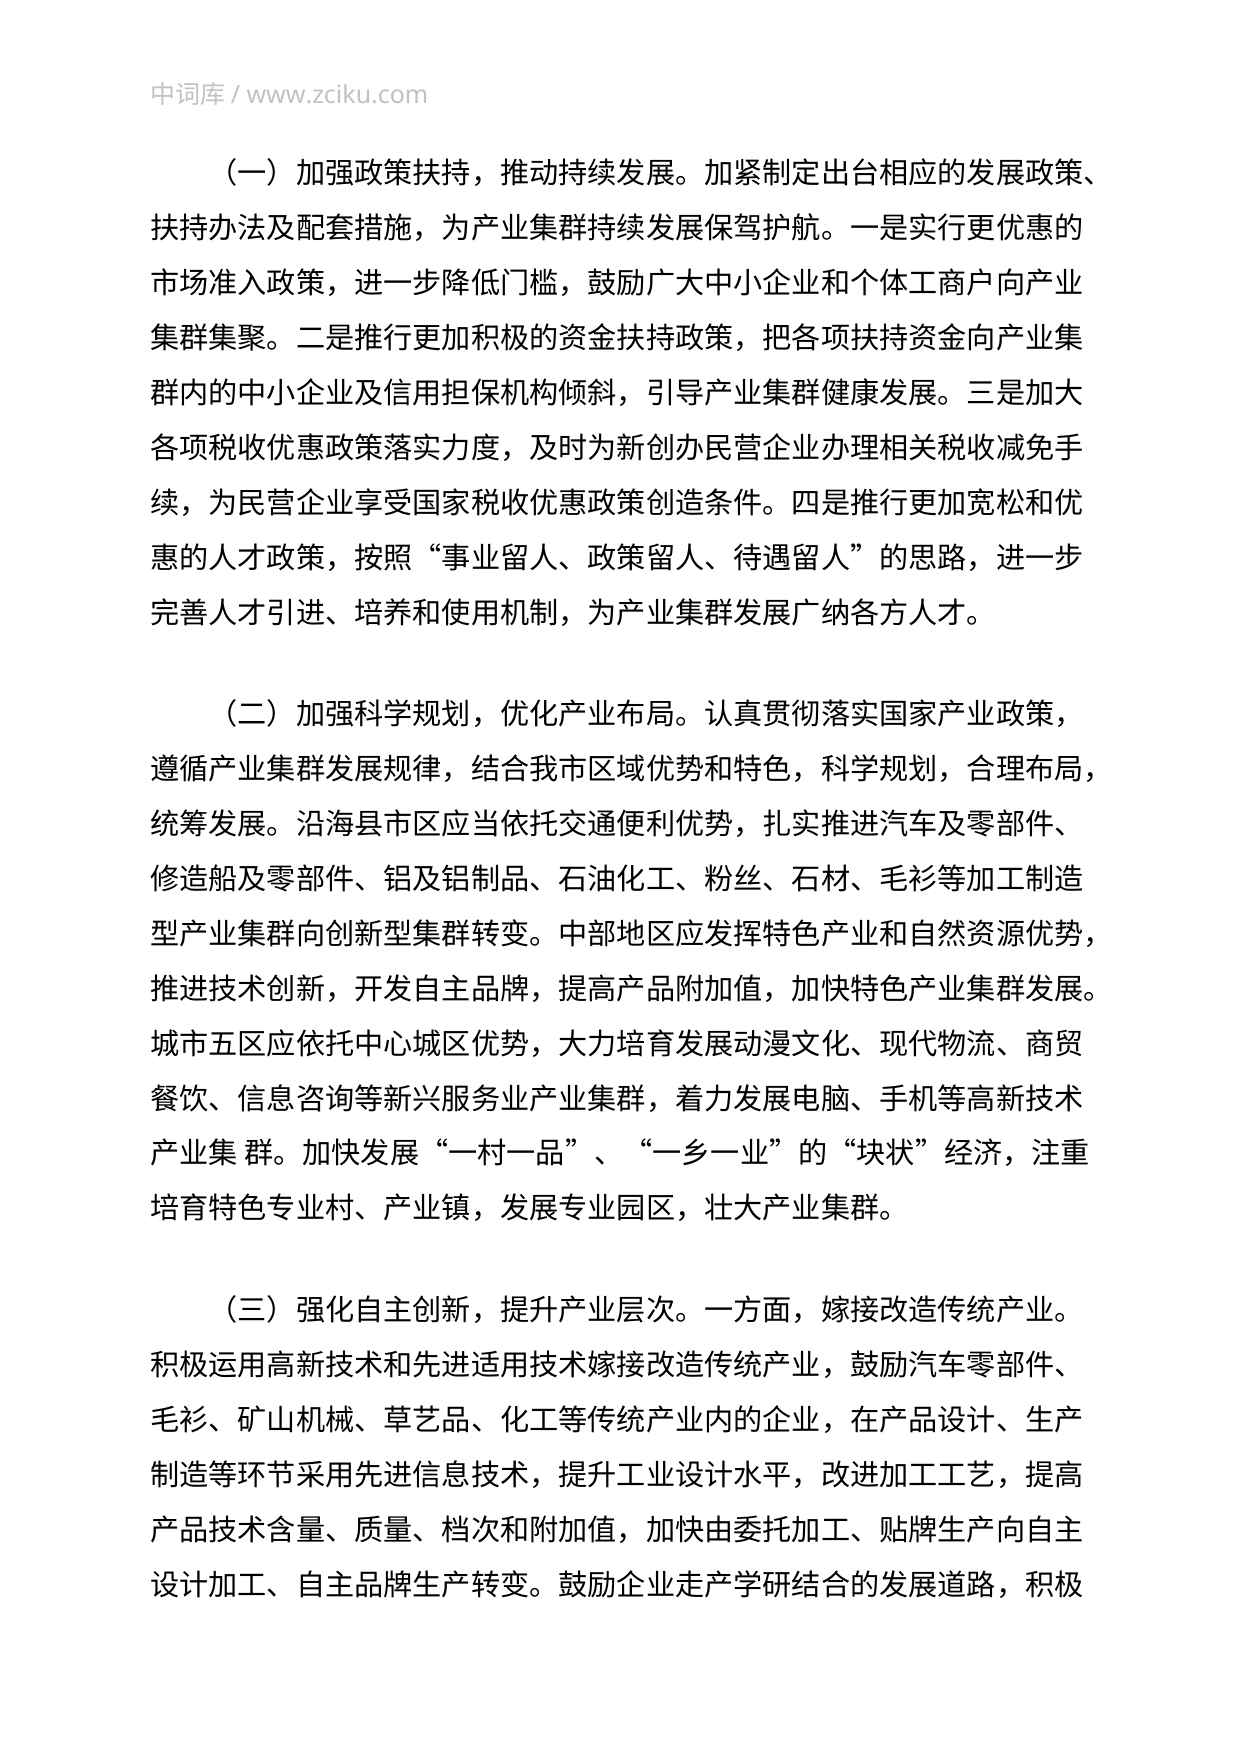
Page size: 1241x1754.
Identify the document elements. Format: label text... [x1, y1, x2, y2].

text （二）加强科学规划，优化产业布局。认真贯彻落实国家产业政策，遵循产业集群发展规律，结合我市区域优势和特色，科学规划，合理布局，统筹发展。沿海县市区应当依托交通便利优势，扎实推进汽车及零部件、修造船及零部件、铝及铝制品、石油化工、粉丝、石材、毛衫等加工制造型产业集群向创新型集群转变。中部地区应发挥特色产业和自然资源优势，推进技术创新，开发自主品牌，提高产品附加值，加快特色产业集群发展。城市五区应依托中心城区优势，大力培育发展动漫文化、现代物流、商贸餐饮、信息咨询等新兴服务业产业集群，着力发展电脑、手机等高新技术产业集 群。加快发展“一村一品”、“一乡一业”的“块状”经济，注重培育特色专业村、产业镇，发展专业园区，壮大产业集群。 [150, 691, 1090, 1227]
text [150, 1287, 1090, 1603]
text （一）加强政策扶持，推动持续发展。加紧制定出台相应的发展政策、扶持办法及配套措施，为产业集群持续发展保驾护航。一是实行更优惠的市场准入政策，进一步降低门槛，鼓励广大中小企业和个体工商户向产业集群集聚。二是推行更加积极的资金扶持政策，把各项扶持资金向产业集群内的中小企业及信用担保机构倾斜，引导产业集群健康发展。三是加大各项税收优惠政策落实力度，及时为新创办民营企业办理相关税收减免手续，为民营企业享受国家税收优惠政策创造条件。四是推行更加宽松和优惠的人才政策，按照“事业留人、政策留人、待遇留人”的思路，进一步完善人才引进、培养和使用机制，为产业集群发展广纳各方人才。 [150, 150, 1090, 631]
